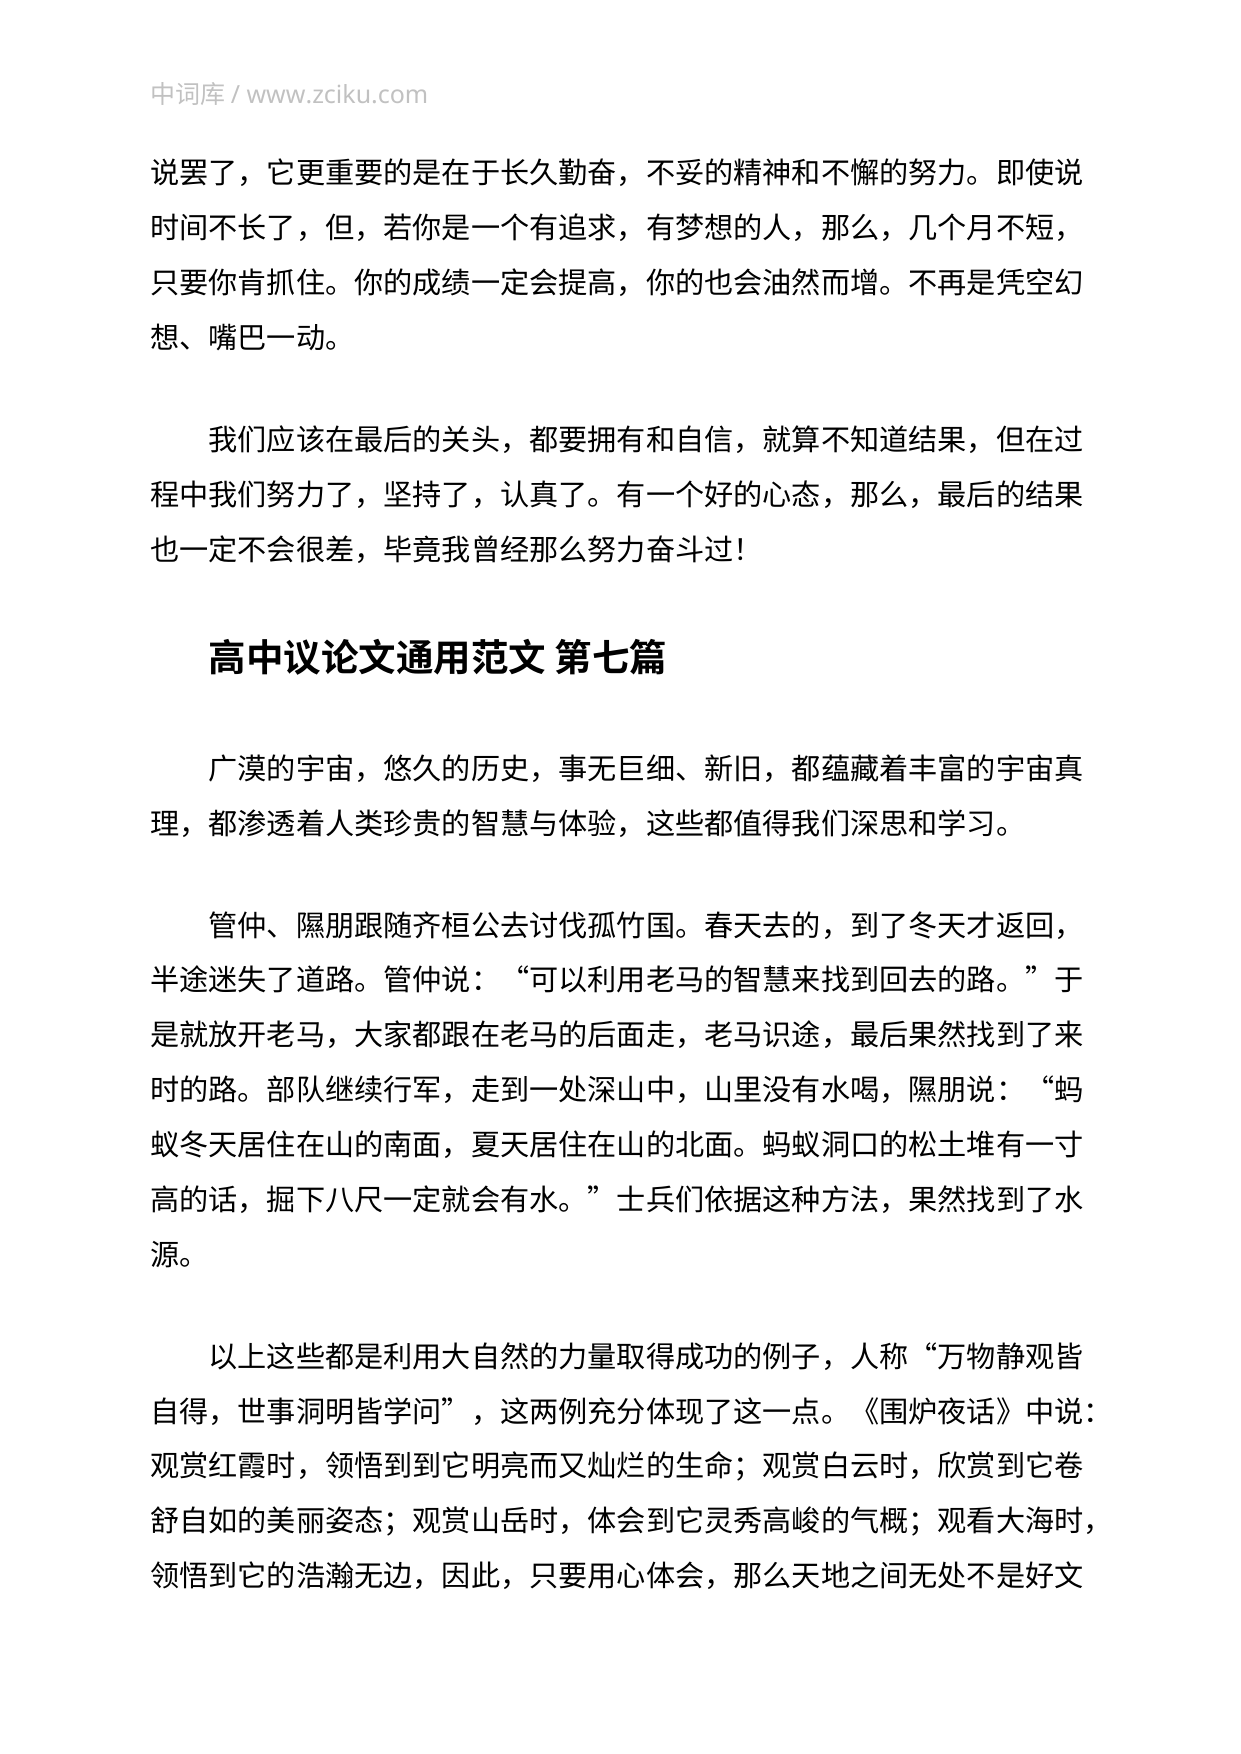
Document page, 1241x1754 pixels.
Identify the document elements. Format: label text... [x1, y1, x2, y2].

text 高中议论文通用范文 第七篇 [150, 628, 1090, 682]
text 我们应该在最后的关头，都要拥有和自信，就算不知道结果，但在过程中我们努力了，坚持了，认真了。有一个好的心态，那么，最后的结果也一定不会很差，毕竟我曾经那么努力奋斗过！ [150, 416, 1090, 568]
text 管仲、隰朋跟随齐桓公去讨伐孤竹国。春天去的，到了冬天才返回，半途迷失了道路。管仲说：“可以利用老马的智慧来找到回去的路。”于是就放开老马，大家都跟在老马的后面走，老马识途，最后果然找到了来时的路。部队继续行军，走到一处深山中，山里没有水喝，隰朋说：“蚂蚁冬天居住在山的南面，夏天居住在山的北面。蚂蚁洞口的松土堆有一寸高的话，掘下八尺一定就会有水。”士兵们依据这种方法，果然找到了水源。 [150, 902, 1090, 1274]
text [150, 1333, 1090, 1595]
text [150, 150, 1090, 357]
text 广漠的宇宙，悠久的历史，事无巨细、新旧，都蕴藏着丰富的宇宙真理，都渗透着人类珍贵的智慧与体验，这些都值得我们深思和学习。 [150, 745, 1090, 843]
